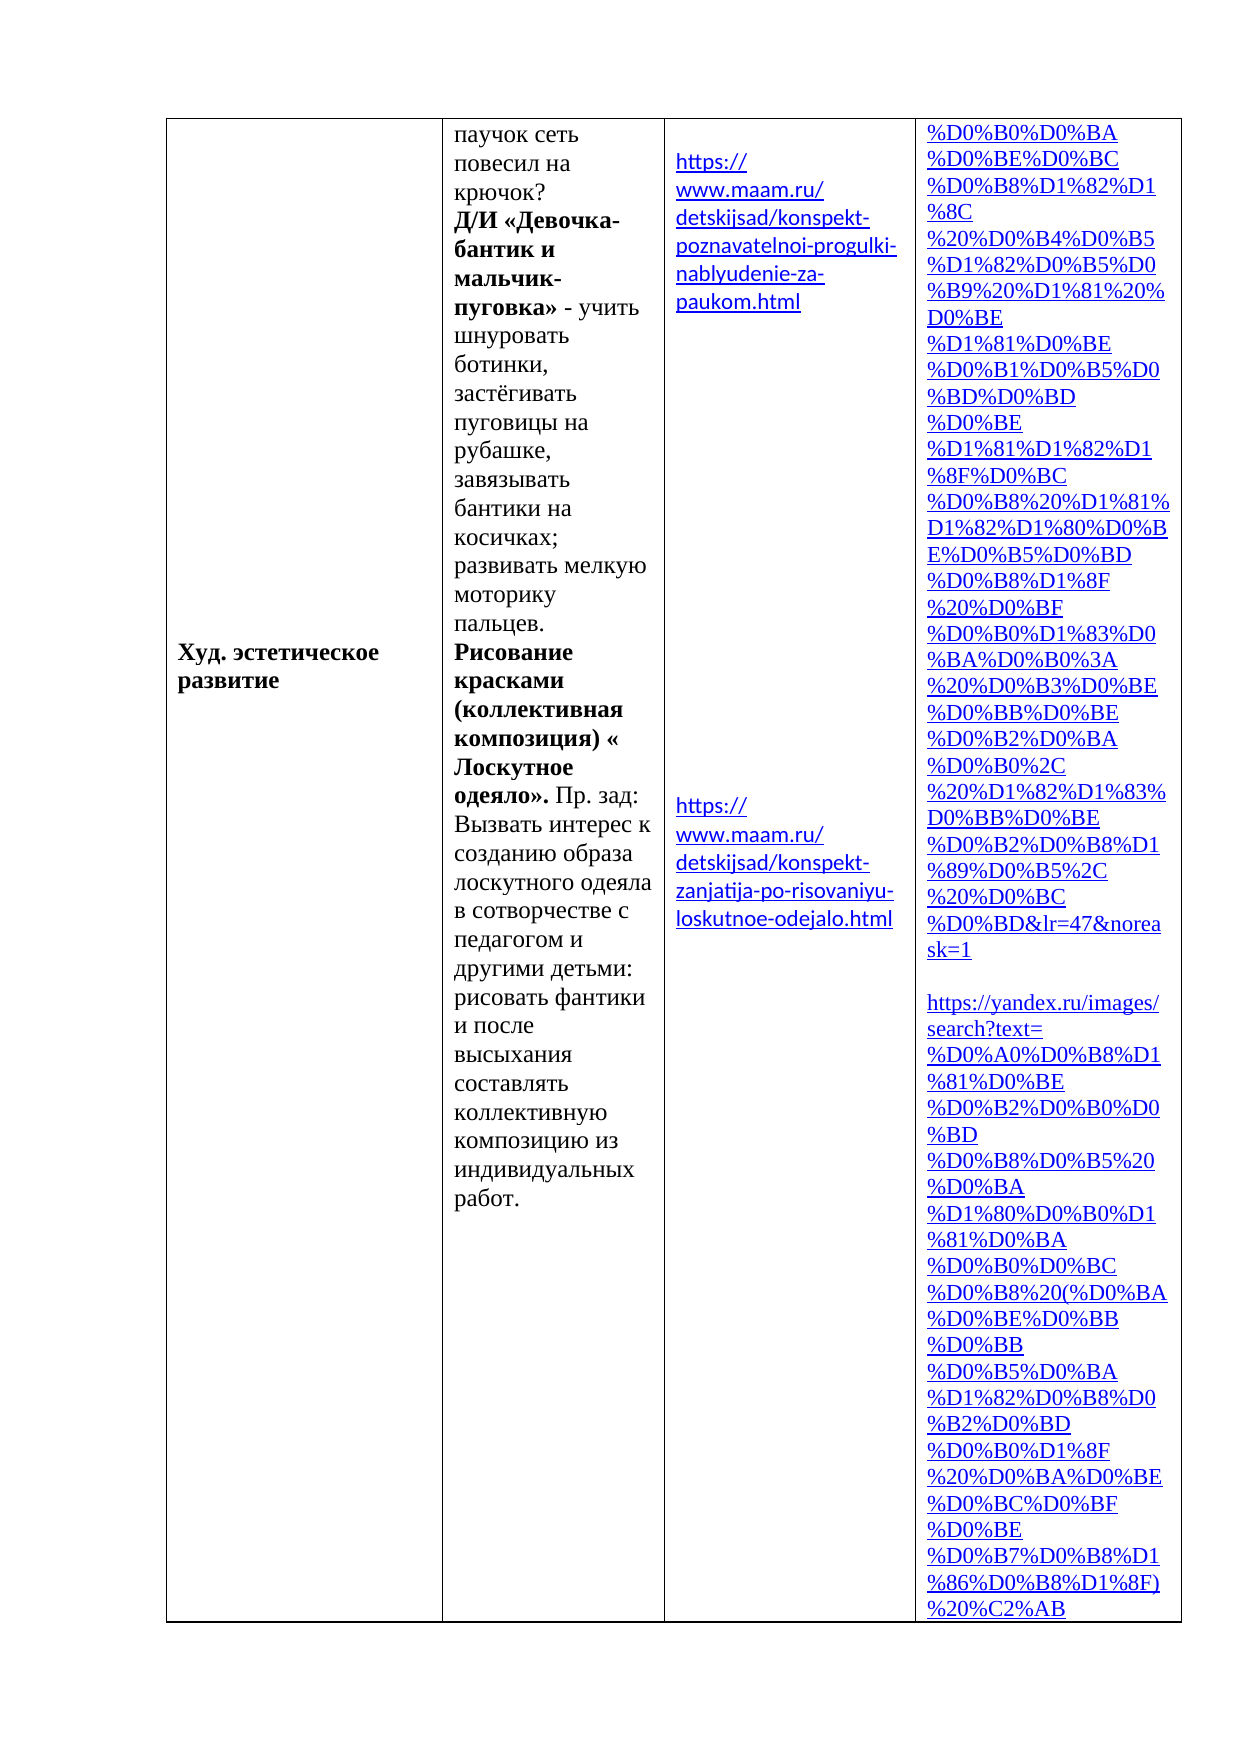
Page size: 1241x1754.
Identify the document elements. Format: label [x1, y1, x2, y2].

table_cell [665, 119, 915, 1621]
table_cell [443, 119, 664, 1621]
table_cell [916, 119, 1181, 1621]
table_cell [167, 119, 442, 1621]
